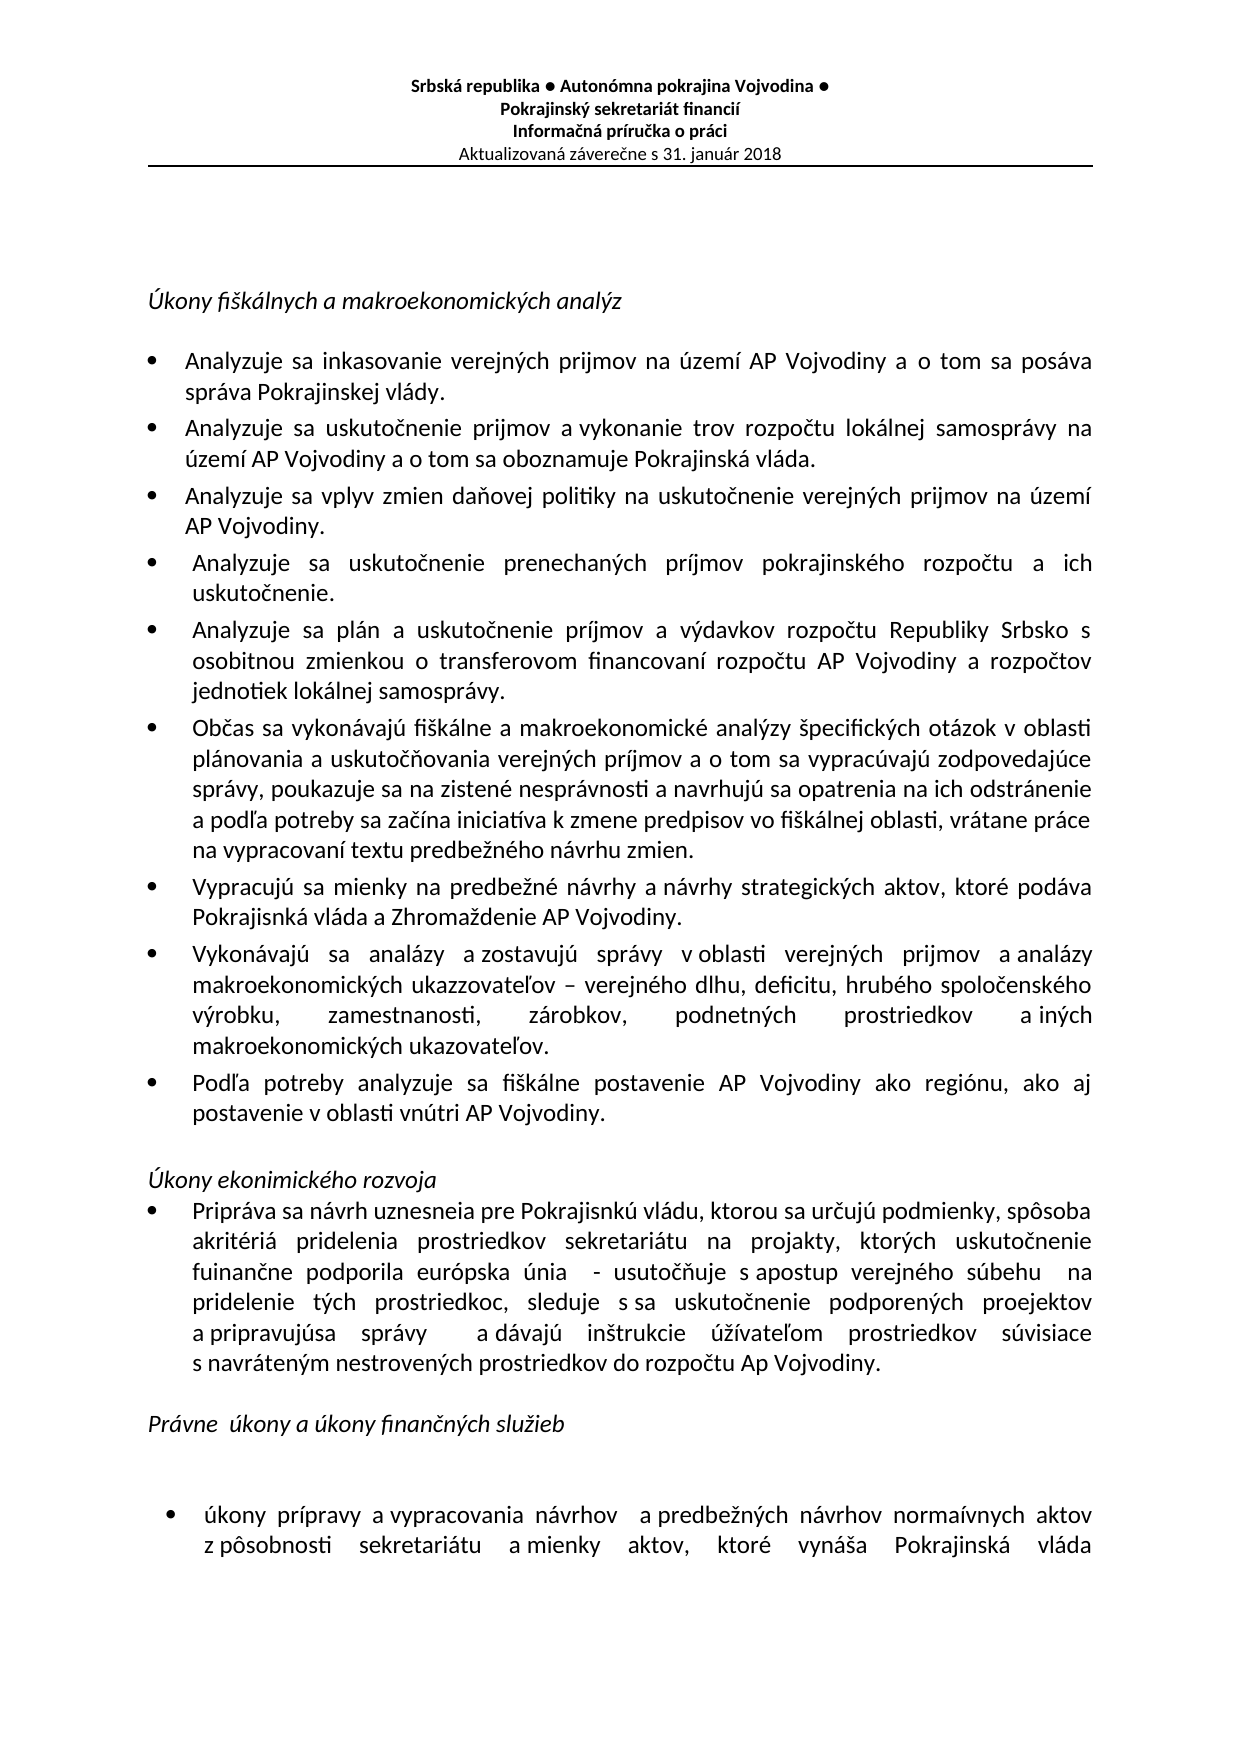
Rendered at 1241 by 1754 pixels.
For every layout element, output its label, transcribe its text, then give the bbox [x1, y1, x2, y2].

list Občas sa vykonávajú fiškálne a makroekonomické analýzy špecifických otázok v oblasti plánovania a uskutočňovania verejných príjmov a o tom sa vypracúvajú zodpovedajúce správy, poukazuje sa na zistené nesprávnosti a navrhujú sa opatrenia na ich odstránenie a podľa potreby sa začína iniciatíva k zmene predpisov vo fiškálnej oblasti, vrátane práce na vypracovaní textu predbežného návrhu zmien. [148, 712, 1093, 865]
list Analyzuje sa vplyv zmien daňovej politiky na uskutočnenie verejných prijmov na území AP Vojvodiny. [148, 480, 1093, 541]
list Pripráva sa návrh uznesneia pre Pokrajisnkú vládu, ktorou sa určujú podmienky, spôsoba akritériá pridelenia prostriedkov sekretariátu na projakty, ktorých uskutočnenie fuinančne podporila európska únia - usutočňuje s apostup verejného súbehu na pridelenie tých prostriedkoc, sleduje s sa uskutočnenie podporených proejektov a pripravujúsa správy a dávajú inštrukcie úžívateľom prostriedkov súvisiace s navráteným nestrovených prostriedkov do rozpočtu Ap Vojvodiny. [148, 1195, 1093, 1378]
text Úkony ekonimického rozvoja [148, 1164, 1093, 1195]
list Analyzuje sa uskutočnenie prenechaných príjmov pokrajinského rozpočtu а ich uskutočnenie. [148, 547, 1093, 608]
list Analyzuje sa uskutočnenie prijmov a vykonanie trov rozpočtu lokálnej samosprávy na území AP Vojvodiny a o tom sa oboznamuje Pokrajinská vláda. [148, 412, 1093, 473]
list Vykonávajú sa analázy a zostavujú správy v oblasti verejných prijmov a analázy makroekonomických ukazzovateľov – verejného dlhu, deficitu, hrubého spoločenského výrobku, zamestnanosti, zárobkov, podnetných prostriedkov a iných makroekonomických ukazovateľov. [148, 938, 1093, 1060]
text Úkony fiškálnych a makroekonomických analýz [148, 286, 1093, 316]
list Analyzuje sa inkasovanie verejných prijmov na území AP Vojvodiny a о tom sa posáva správa Pokrajinskej vlády. [148, 345, 1093, 406]
text Právne úkony a úkony finančných služieb [148, 1409, 1093, 1439]
list Analyzuje sa plán a uskutočnenie príjmov a výdavkov rozpočtu Republiky Srbsko s osobitnou zmienkou o transferovom financovaní rozpočtu AP Vojvodiny a rozpočtov jednotiek lokálnej samosprávy. [148, 614, 1093, 706]
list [166, 1499, 1093, 1560]
list Podľa potreby analyzuje sa fiškálne postavenie AP Vojvodiny ako regiónu, ako aj postavenie v oblasti vnútri AP Vojvodiny. [148, 1067, 1093, 1128]
list Vypracujú sa mienky na predbežné návrhy a návrhy strategických aktov, ktoré podáva Pokrajisnká vláda a Zhromaždenie AP Vojvodiny. [148, 871, 1093, 932]
